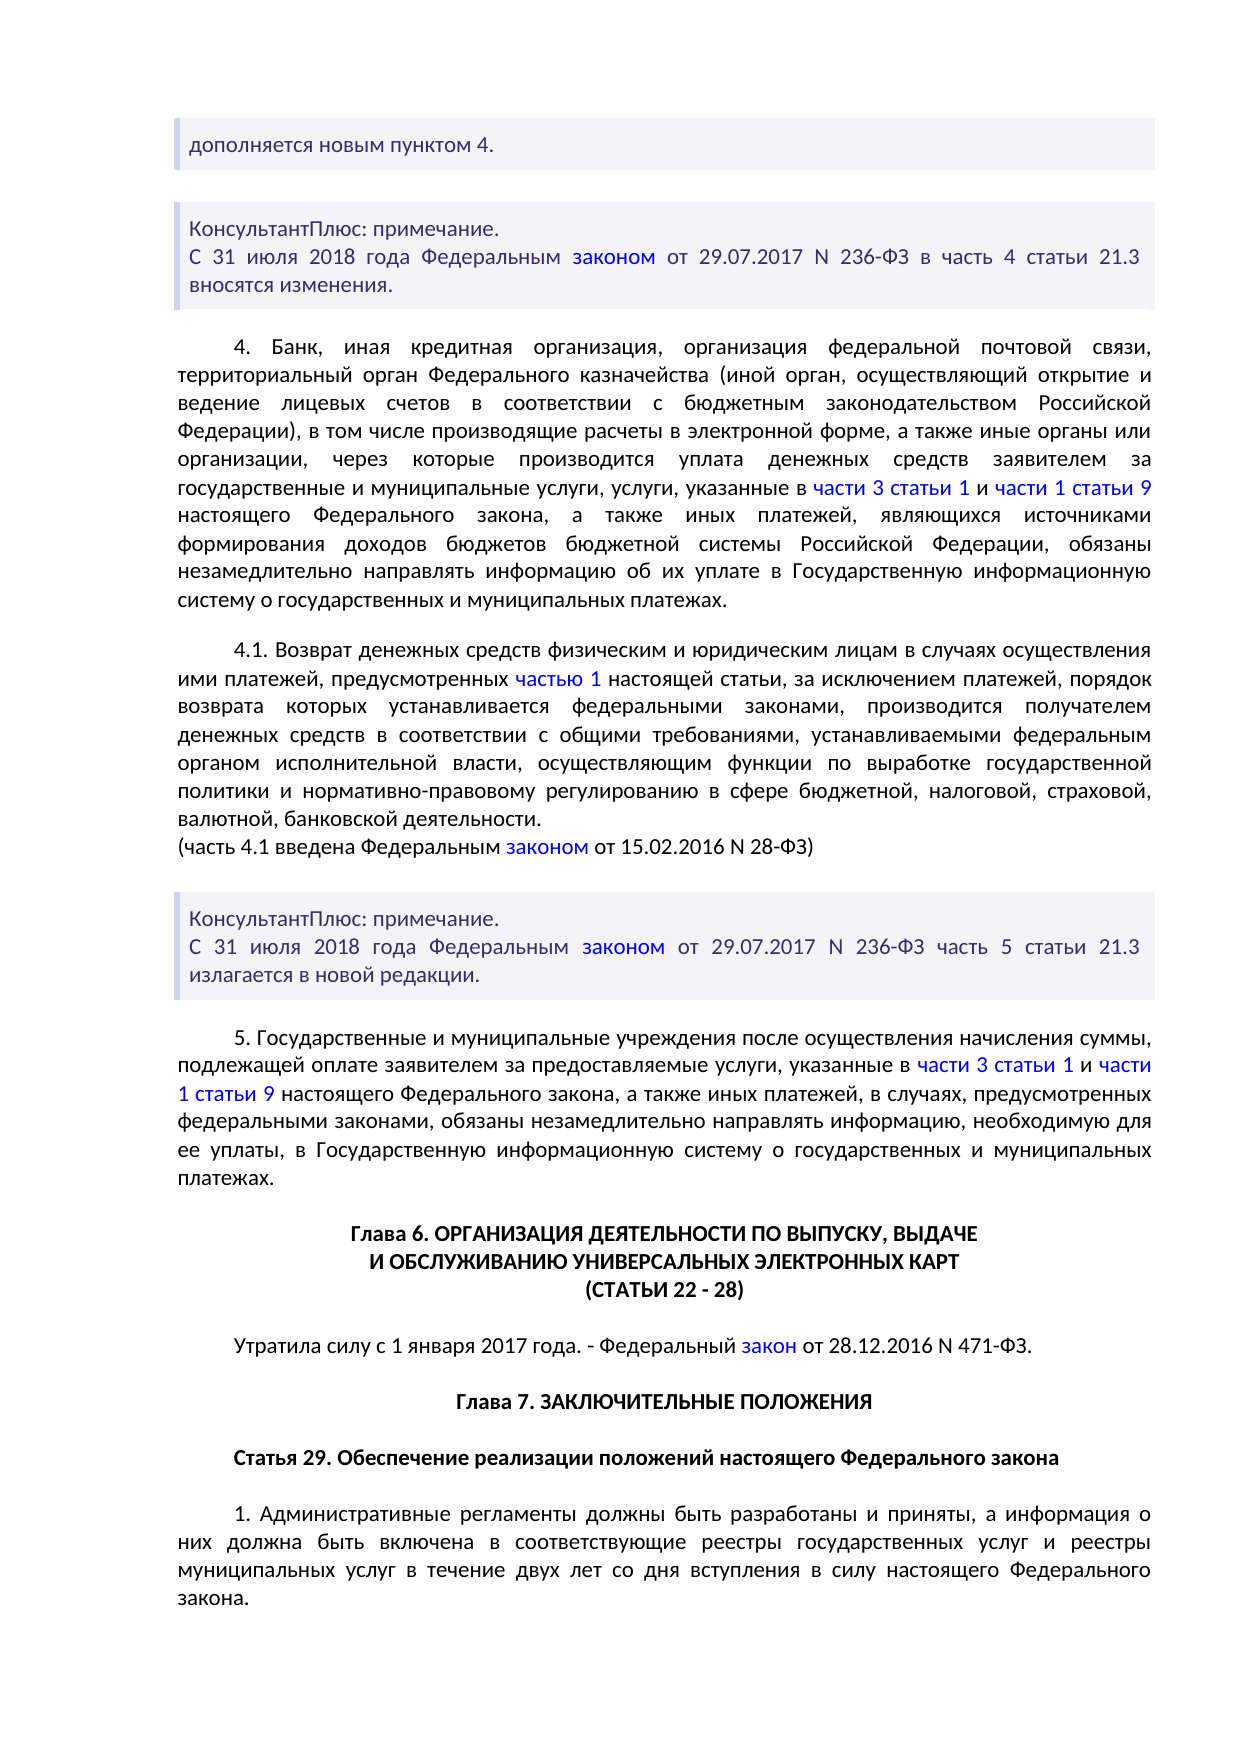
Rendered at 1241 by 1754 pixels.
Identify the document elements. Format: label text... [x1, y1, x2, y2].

text 4. Банк, иная кредитная организация, организация федеральной почтовой связи, территориальный орган Федерального казначейства (иной орган, осуществляющий открытие и ведение лицевых счетов в соответствии с бюджетным законодательством Российской Федерации), в том числе производящие расчеты в электронной форме, а также иные органы или организации, через которые производится уплата денежных средств заявителем за государственные и муниципальные услуги, услуги, указанные в части 3 статьи 1 и части 1 статьи 9 настоящего Федерального закона, а также иных платежей, являющихся источниками формирования доходов бюджетов бюджетной системы Российской Федерации, обязаны незамедлительно направлять информацию об их уплате в Государственную информационную систему о государственных и муниципальных платежах. [177, 332, 1152, 613]
text (часть 4.1 введена Федеральным законом от 15.02.2016 N 28-ФЗ) [177, 832, 1152, 860]
text Утратила силу с 1 января 2017 года. - Федеральный закон от 28.12.2016 N 471-ФЗ. [177, 1331, 1152, 1359]
table_header КонсультантПлюс: примечание. С 31 июля 2018 года Федеральным законом от 29.07.2017 N 236-ФЗ в часть 4 статьи 21.3 вносятся изменения. [180, 202, 1149, 309]
table_header КонсультантПлюс: примечание. С 31 июля 2018 года Федеральным законом от 29.07.2017 N 236-ФЗ часть 5 статьи 21.3 излагается в новой редакции. [180, 892, 1149, 1000]
title Статья 29. Обеспечение реализации положений настоящего Федерального закона [177, 1443, 1152, 1471]
title И ОБСЛУЖИВАНИЮ УНИВЕРСАЛЬНЫХ ЭЛЕКТРОННЫХ КАРТ [177, 1247, 1152, 1275]
text 1. Административные регламенты должны быть разработаны и приняты, а информация о них должна быть включена в соответствующие реестры государственных услуг и реестры муниципальных услуг в течение двух лет со дня вступления в силу настоящего Федерального закона. [177, 1499, 1152, 1611]
title Глава 6. ОРГАНИЗАЦИЯ ДЕЯТЕЛЬНОСТИ ПО ВЫПУСКУ, ВЫДАЧЕ [177, 1219, 1152, 1247]
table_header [180, 118, 1149, 170]
text 5. Государственные и муниципальные учреждения после осуществления начисления суммы, подлежащей оплате заявителем за предоставляемые услуги, указанные в части 3 статьи 1 и части 1 статьи 9 настоящего Федерального закона, а также иных платежей, в случаях, предусмотренных федеральными законами, обязаны незамедлительно направлять информацию, необходимую для ее уплаты, в Государственную информационную систему о государственных и муниципальных платежах. [177, 1023, 1152, 1191]
title (СТАТЬИ 22 - 28) [177, 1275, 1152, 1303]
text 4.1. Возврат денежных средств физическим и юридическим лицам в случаях осуществления ими платежей, предусмотренных частью 1 настоящей статьи, за исключением платежей, порядок возврата которых устанавливается федеральными законами, производится получателем денежных средств в соответствии с общими требованиями, устанавливаемыми федеральным органом исполнительной власти, осуществляющим функции по выработке государственной политики и нормативно-правовому регулированию в сфере бюджетной, налоговой, страховой, валютной, банковской деятельности. [177, 636, 1152, 832]
title Глава 7. ЗАКЛЮЧИТЕЛЬНЫЕ ПОЛОЖЕНИЯ [177, 1387, 1152, 1415]
